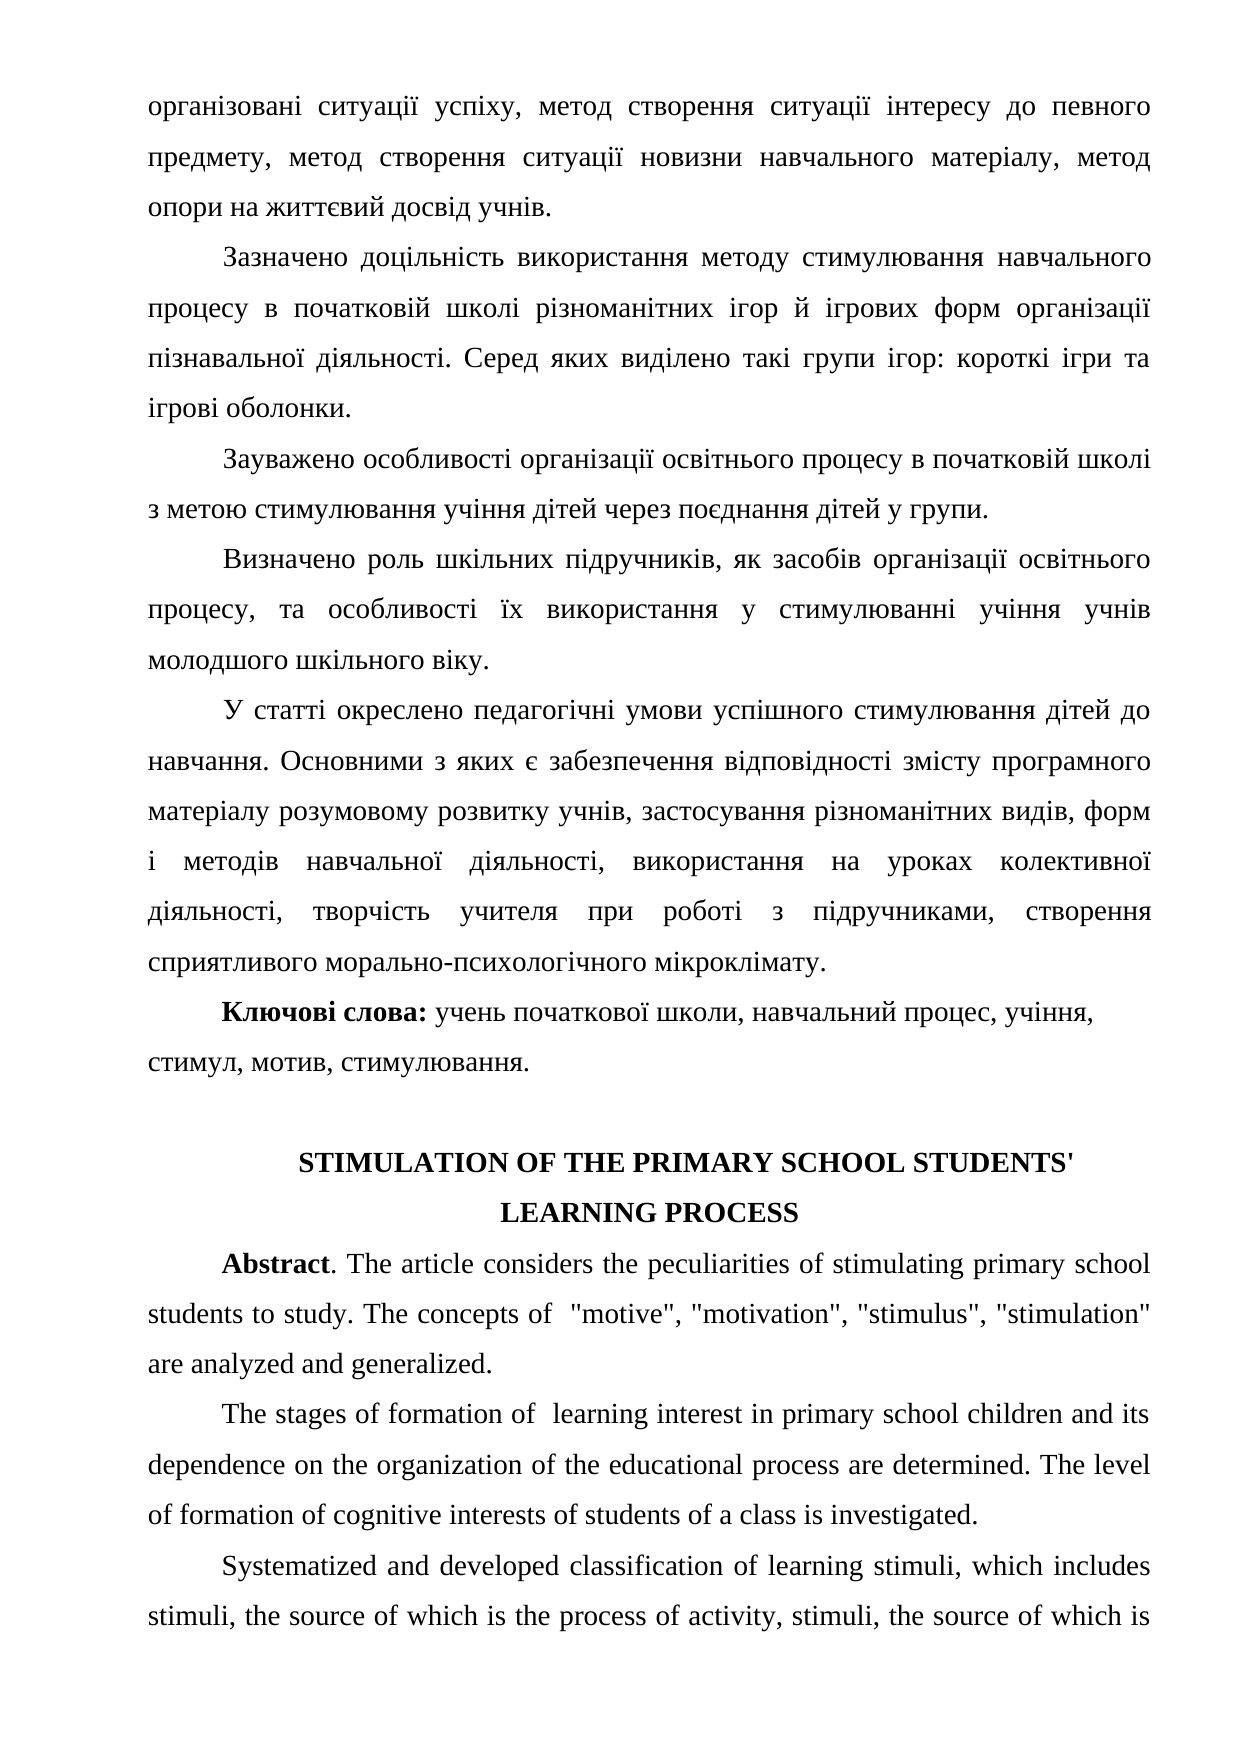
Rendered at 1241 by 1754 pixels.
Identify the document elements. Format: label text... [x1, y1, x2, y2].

text Зазначено доцільність використання методу стимулювання навчального процесу в початковій школі різноманітних ігор й ігрових форм організації пізнавальної діяльності. Серед яких виділено такі групи ігор: короткі ігри та ігрові оболонки. [148, 239, 1152, 424]
text Визначено роль шкільних підручників, як засобів організації освітнього процесу, та особливості їх використання у стимулюванні учіння учнів молодшого шкільного віку. [148, 541, 1152, 676]
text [148, 1548, 1152, 1631]
text The stages of formation of learning interest in primary school children and its dependence on the organization of the educational process are determined. The level of formation of cognitive interests of students of a class is investigated. [148, 1397, 1152, 1531]
text STIMULATION OF THE PRIMARY SCHOOL STUDENTS' LEARNING PROCESS [148, 1145, 1152, 1229]
text У статті окреслено педагогічні умови успішного стимулювання дітей до навчання. Основними з яких є забезпечення відповідності змісту програмного матеріалу розумовому розвитку учнів, застосування різноманітних видів, форм і методів навчальної діяльності, використання на уроках колективної діяльності, творчість учителя при роботі з підручниками, створення сприятливого морально-психологічного мікроклімату. [148, 692, 1152, 977]
text Abstract. The article considers the peculiarities of stimulating primary school students to study. The concepts of "motive", "motivation", "stimulus", "stimulation" are analyzed and generalized. [148, 1246, 1152, 1380]
text Ключові слова: учень початкової школи, навчальний процес, учіння, стимул, мотив, стимулювання. [148, 994, 1152, 1078]
text Зауважено особливості організації освітнього процесу в початковій школі з метою стимулювання учіння дітей через поєднання дітей у групи. [148, 441, 1152, 524]
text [148, 88, 1152, 223]
